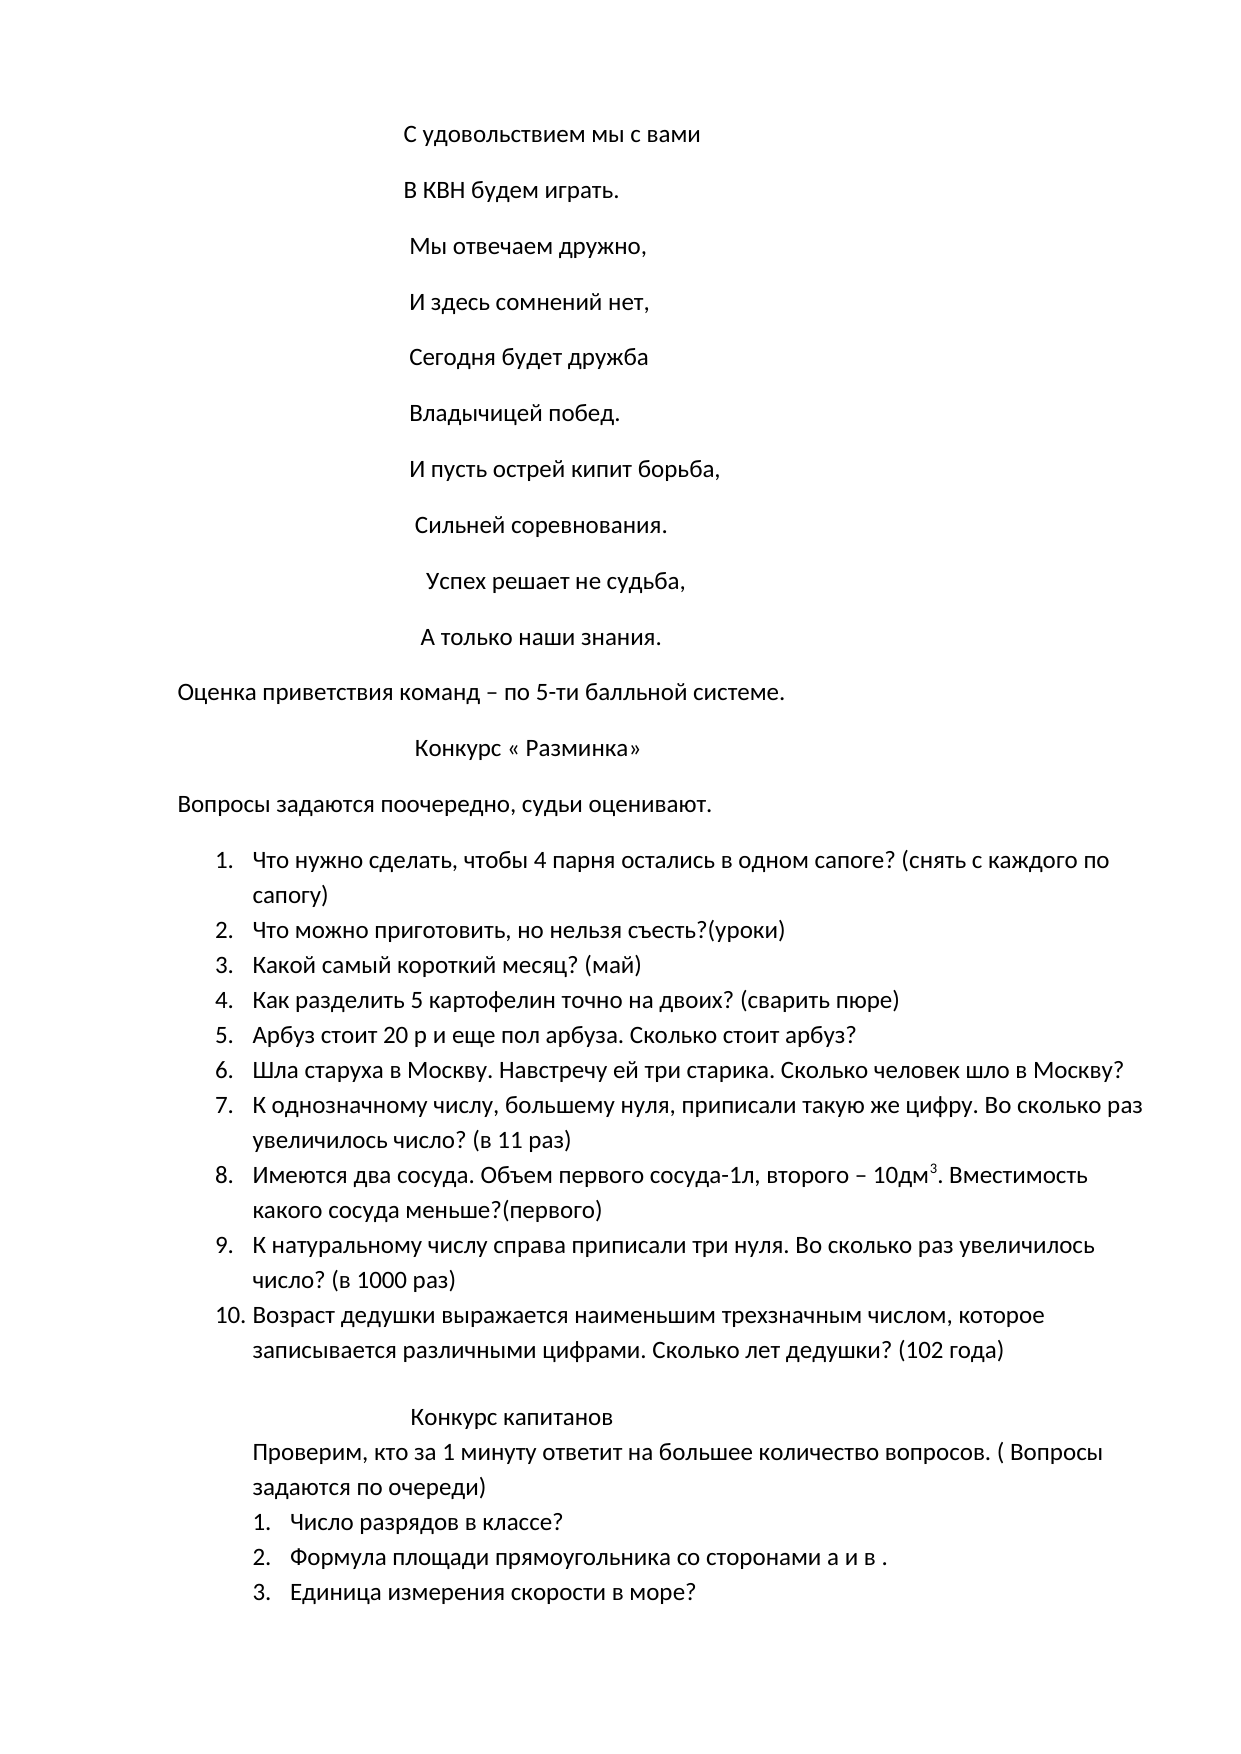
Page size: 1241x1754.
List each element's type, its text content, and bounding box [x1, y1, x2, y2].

text И пусть острей кипит борьба, [177, 453, 1152, 484]
text И здесь сомнений нет, [177, 286, 1152, 316]
list Конкурс капитанов [252, 1401, 1152, 1432]
list Как разделить 5 картофелин точно на двоих? (сварить пюре) [215, 984, 1152, 1014]
text Мы отвечаем дружно, [177, 230, 1152, 260]
text Сильней соревнования. [177, 509, 1152, 539]
list Что нужно сделать, чтобы 4 парня остались в одном сапоге? (снять с каждого по сапогу) [215, 844, 1152, 909]
list Формула площади прямоугольника со сторонами а и в . [252, 1541, 1152, 1572]
text Оценка приветствия команд – по 5-ти балльной системе. [177, 676, 1152, 707]
text Успех решает не судьба, [177, 565, 1152, 595]
list Число разрядов в классе? [252, 1506, 1152, 1537]
list Какой самый короткий месяц? (май) [215, 949, 1152, 979]
list Возраст дедушки выражается наименьшим трехзначным числом, которое записывается различными цифрами. Сколько лет дедушки? (102 года) [215, 1299, 1152, 1364]
text Сегодня будет дружба [177, 341, 1152, 372]
list Шла старуха в Москву. Навстречу ей три старика. Сколько человек шло в Москву? [215, 1054, 1152, 1084]
text В КВН будем играть. [177, 174, 1152, 204]
list К натуральному числу справа приписали три нуля. Во сколько раз увеличилось число? (в 1000 раз) [215, 1229, 1152, 1294]
list К однозначному числу, большему нуля, приписали такую же цифру. Во сколько раз увеличилось число? (в 11 раз) [215, 1089, 1152, 1154]
text Вопросы задаются поочередно, судьи оценивают. [177, 788, 1152, 819]
list Проверим, кто за 1 минуту ответит на большее количество вопросов. ( Вопросы задаются по очереди) [252, 1436, 1152, 1502]
list Единица измерения скорости в море? [252, 1576, 1152, 1607]
list Имеются два сосуда. Объем первого сосуда-1л, второго – 10дм3. Вместимость какого сосуда меньше?(первого) [215, 1159, 1152, 1224]
list Арбуз стоит 20 р и еще пол арбуза. Сколько стоит арбуз? [215, 1019, 1152, 1049]
text Конкурс « Разминка» [177, 732, 1152, 763]
text Владычицей побед. [177, 397, 1152, 428]
text А только наши знания. [177, 621, 1152, 651]
text С удовольствием мы с вами [177, 118, 1152, 149]
list Что можно приготовить, но нельзя съесть?(уроки) [215, 914, 1152, 944]
